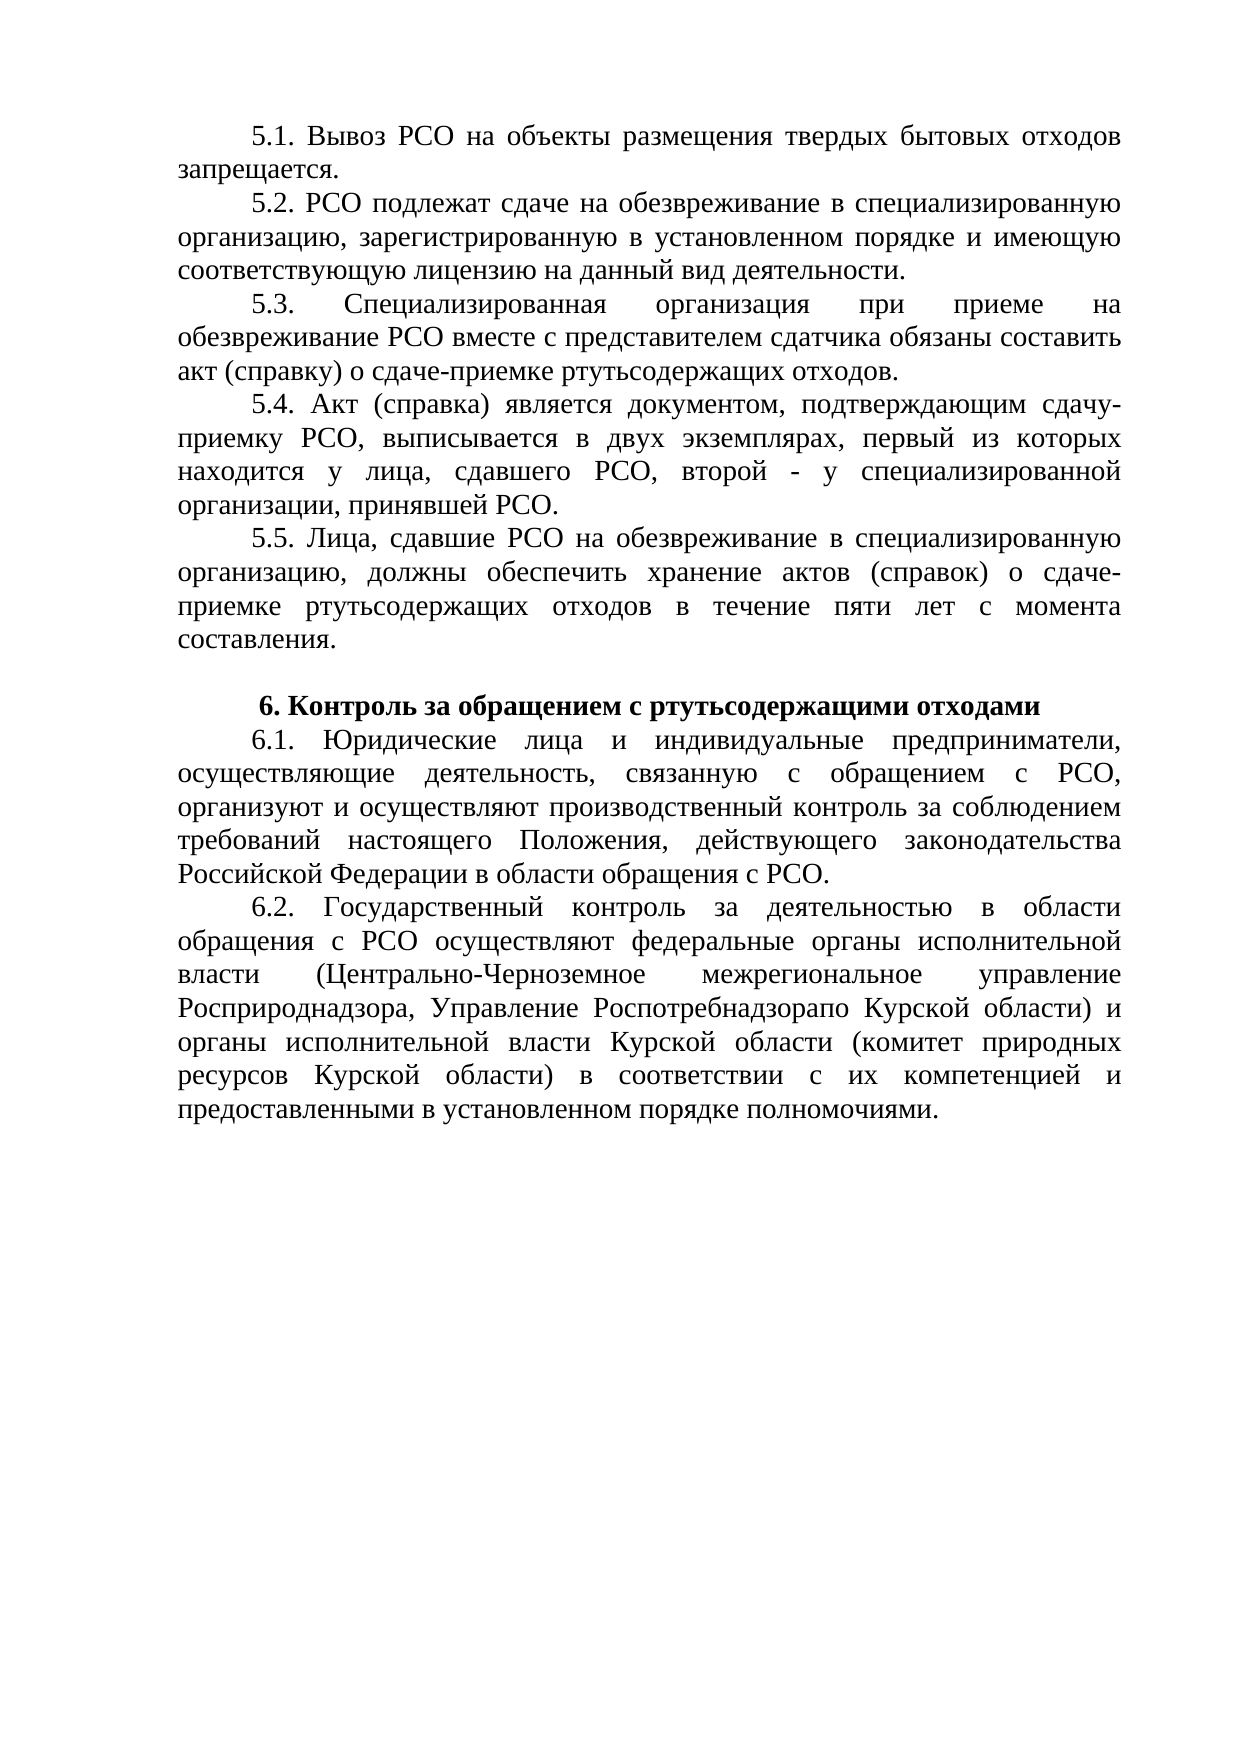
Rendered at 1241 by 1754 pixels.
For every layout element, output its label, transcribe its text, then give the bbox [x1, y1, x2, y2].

text 5.3. Специализированная организация при приеме на обезвреживание РСО вместе с представителем сдатчика обязаны составить акт (справку) о сдаче-приемке ртутьсодержащих отходов. [177, 286, 1122, 386]
text 5.1. Вывоз РСО на объекты размещения твердых бытовых отходов запрещается. [177, 118, 1122, 185]
text 5.5. Лица, сдавшие РСО на обезвреживание в специализированную организацию, должны обеспечить хранение актов (справок) о сдаче-приемке ртутьсодержащих отходов в течение пяти лет с момента составления. [177, 521, 1122, 655]
text 6.2. Государственный контроль за деятельностью в области обращения с РСО осуществляют федеральные органы исполнительной власти (Центрально-Черноземное межрегиональное управление Росприроднадзора, Управление Роспотребнадзорапо Курской области) и органы исполнительной власти Курской области (комитет природных ресурсов Курской области) в соответствии с их компетенцией и предоставленными в установленном порядке полномочиями. [177, 1057, 1122, 1124]
text 5.4. Акт (справка) является документом, подтверждающим сдачу-приемку РСО, выписывается в двух экземплярах, первый из которых находится у лица, сдавшего РСО, второй - у специализированной организации, принявшей РСО. [177, 386, 1122, 521]
text 6.2. Государственный контроль за деятельностью в области обращения с РСО осуществляют федеральные органы исполнительной власти (Центрально-Черноземное межрегиональное управление Росприроднадзора, Управление Роспотребнадзорапо Курской области) и органы исполнительной власти Курской области (комитет природных ресурсов Курской области) в соответствии с их компетенцией и предоставленными в установленном порядке полномочиями. [177, 889, 1122, 990]
text 6.1. Юридические лица и индивидуальные предприниматели, осуществляющие деятельность, связанную с обращением с РСО, организуют и осуществляют производственный контроль за соблюдением требований настоящего Положения, действующего законодательства Российской Федерации в области обращения с РСО. [177, 722, 1122, 889]
text 5.2. РСО подлежат сдаче на обезвреживание в специализированную организацию, зарегистрированную в установленном порядке и имеющую соответствующую лицензию на данный вид деятельности. [177, 185, 1122, 286]
text 6. Контроль за обращением с ртутьсодержащими отходами [177, 688, 1122, 722]
